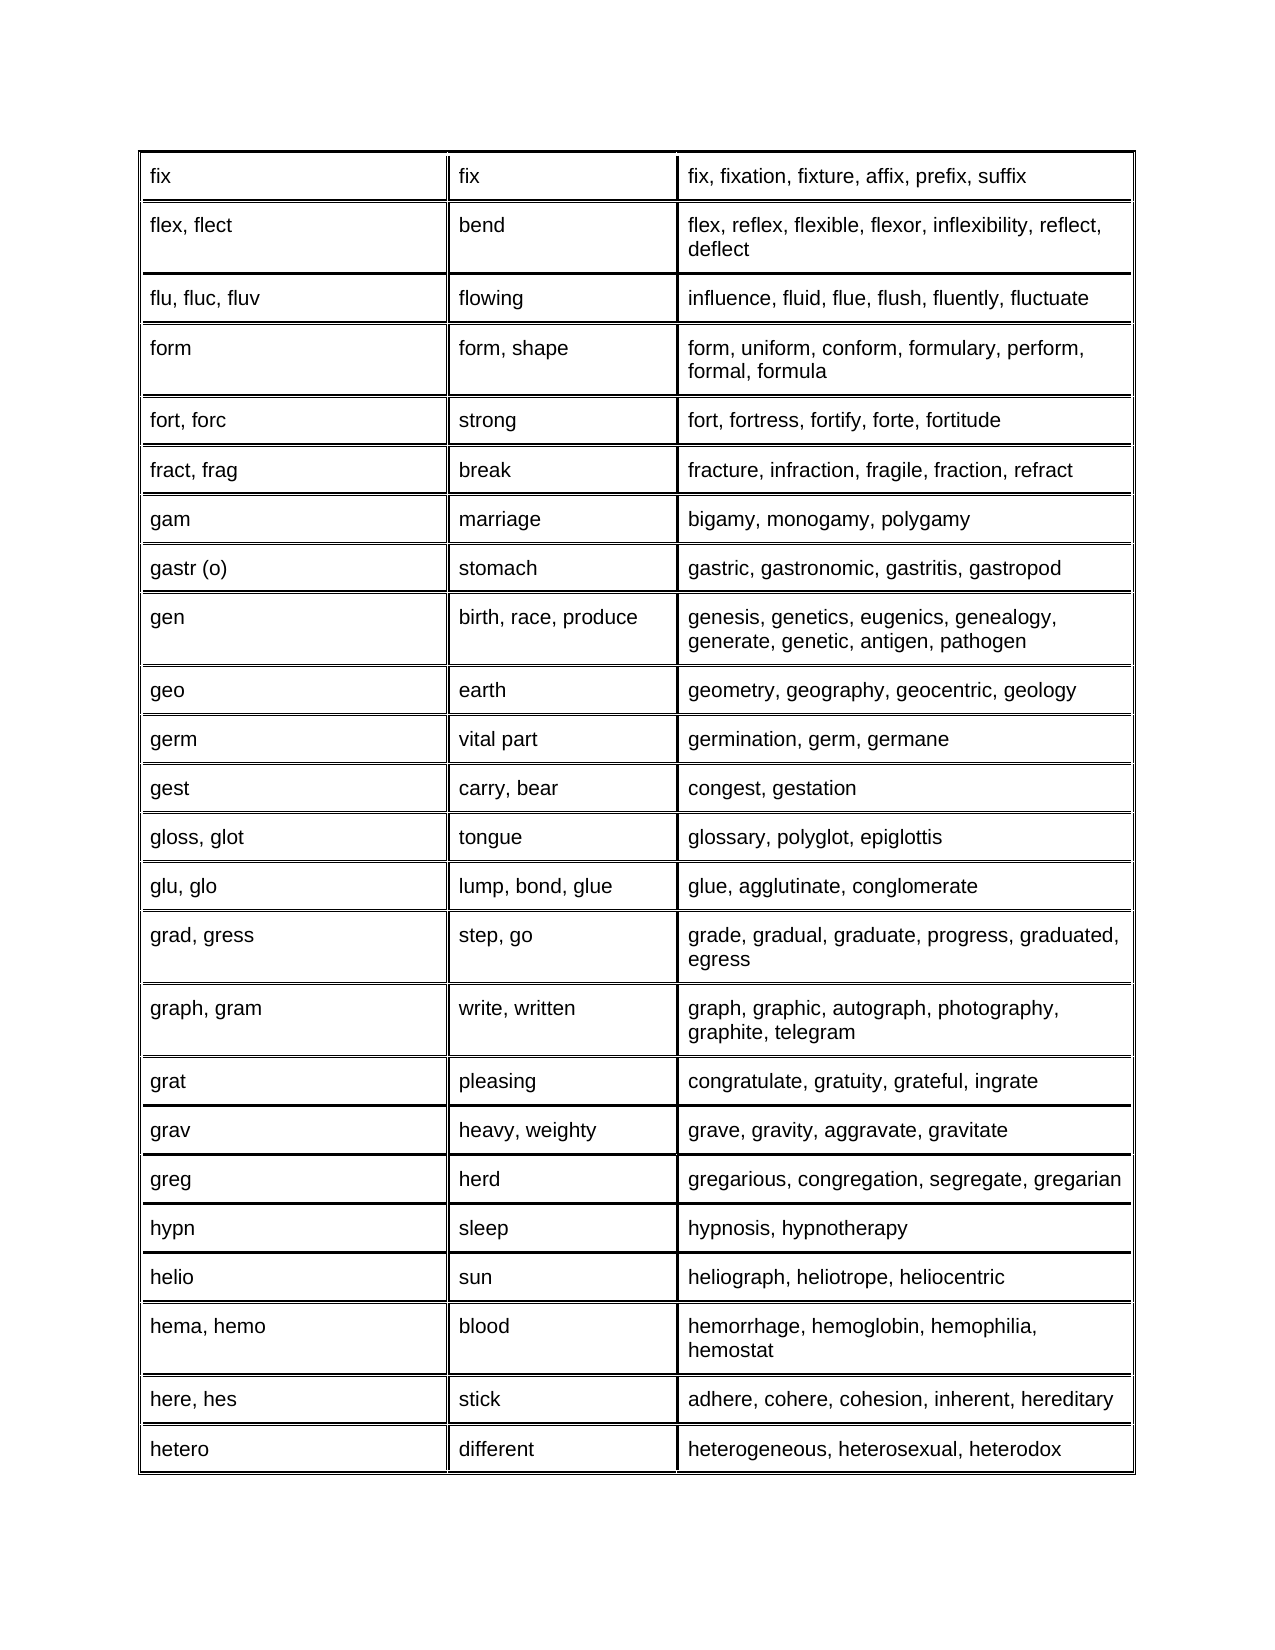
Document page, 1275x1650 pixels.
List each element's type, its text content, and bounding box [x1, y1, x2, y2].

table_cell gen [141, 590, 446, 663]
table_cell birth, race, produce [450, 594, 676, 663]
table_cell geo [141, 664, 446, 712]
table_cell marriage [450, 496, 676, 541]
table_cell herd [450, 1156, 676, 1202]
table_cell flex, flect [141, 199, 446, 272]
table_cell geometry, geography, geocentric, geology [679, 664, 1133, 712]
table_cell blood [450, 1304, 676, 1373]
table_cell write, written [450, 985, 676, 1055]
table_cell pleasing [450, 1058, 676, 1104]
table_cell glossary, polyglot, epiglottis [677, 811, 1134, 860]
table_cell adhere, cohere, cohesion, inherent, hereditary [679, 1373, 1133, 1422]
table_cell form, uniform, conform, formulary, perform, formal, formula [679, 321, 1133, 394]
table_cell grave, gravity, aggravate, gravitate [679, 1104, 1133, 1153]
table_cell gastr (o) [141, 541, 446, 590]
table_cell heavy, weighty [450, 1107, 676, 1153]
table_cell hetero [141, 1422, 448, 1471]
table_cell sun [450, 1254, 676, 1300]
table_cell flowing [450, 275, 676, 321]
table_cell influence, fluid, flue, flush, fluently, fluctuate [679, 272, 1133, 321]
table_cell fix [448, 152, 677, 199]
table_cell fort, forc [141, 394, 446, 443]
table_cell bigamy, monogamy, polygamy [679, 492, 1133, 541]
table_cell hemorrhage, hemoglobin, hemophilia, hemostat [679, 1300, 1133, 1373]
table_cell fix [141, 152, 448, 199]
table_cell sleep [450, 1205, 676, 1251]
table_cell glu, glo [139, 860, 448, 909]
table_cell congratulate, gratuity, grateful, ingrate [677, 1055, 1134, 1104]
table_cell stick [450, 1377, 676, 1422]
table_cell grad, gress [139, 909, 448, 982]
table_cell bend [450, 203, 676, 272]
table_cell vital part [450, 716, 676, 762]
table_cell graph, gram [139, 982, 448, 1055]
table_cell grav [141, 1104, 446, 1153]
table_cell flex, reflex, flexible, flexor, inflexibility, reflect, deflect [679, 199, 1133, 272]
table_cell break [450, 447, 676, 492]
table_cell genesis, genetics, eugenics, genealogy, generate, genetic, antigen, pathogen [679, 590, 1133, 663]
table_cell fract, frag [141, 443, 446, 492]
table_cell graph, graphic, autograph, photography, graphite, telegram [677, 982, 1134, 1055]
table_cell fracture, infraction, fragile, fraction, refract [679, 443, 1133, 492]
table_cell greg [139, 1153, 446, 1202]
table_cell gloss, glot [139, 811, 448, 860]
table_cell heterogeneous, heterosexual, heterodox [677, 1422, 1133, 1471]
table_cell germination, germ, germane [679, 713, 1133, 762]
table_cell germ [141, 713, 446, 762]
table_cell form, shape [450, 325, 676, 394]
table_cell congest, gestation [677, 762, 1134, 811]
table_cell glue, agglutinate, conglomerate [677, 860, 1134, 909]
table_cell different [448, 1426, 677, 1471]
table_cell strong [450, 398, 676, 443]
table_cell gam [141, 492, 446, 541]
table_cell earth [450, 667, 676, 712]
table_cell gest [139, 762, 448, 811]
table_cell step, go [450, 912, 676, 982]
table_cell fix, fixation, fixture, affix, prefix, suffix [677, 153, 1133, 199]
table_cell grade, gradual, graduate, progress, graduated, egress [677, 909, 1134, 982]
table_cell gastric, gastronomic, gastritis, gastropod [679, 541, 1133, 590]
table_cell gregarious, congregation, segregate, gregarian [679, 1153, 1134, 1202]
table_cell helio [141, 1251, 446, 1300]
table_cell hypnosis, hypnotherapy [679, 1202, 1133, 1251]
table_cell fort, fortress, fortify, forte, fortitude [679, 394, 1133, 443]
table_cell carry, bear [450, 765, 676, 811]
table_cell stomach [450, 545, 676, 590]
table_cell heliograph, heliotrope, heliocentric [679, 1251, 1133, 1300]
table_cell hema, hemo [141, 1300, 446, 1373]
table_cell lump, bond, glue [450, 863, 676, 909]
table_cell here, hes [141, 1373, 446, 1422]
table_cell hypn [141, 1202, 446, 1251]
table_cell flu, fluc, fluv [141, 272, 446, 321]
table_cell grat [139, 1055, 448, 1104]
table_cell tongue [450, 814, 676, 860]
table_cell form [141, 321, 446, 394]
